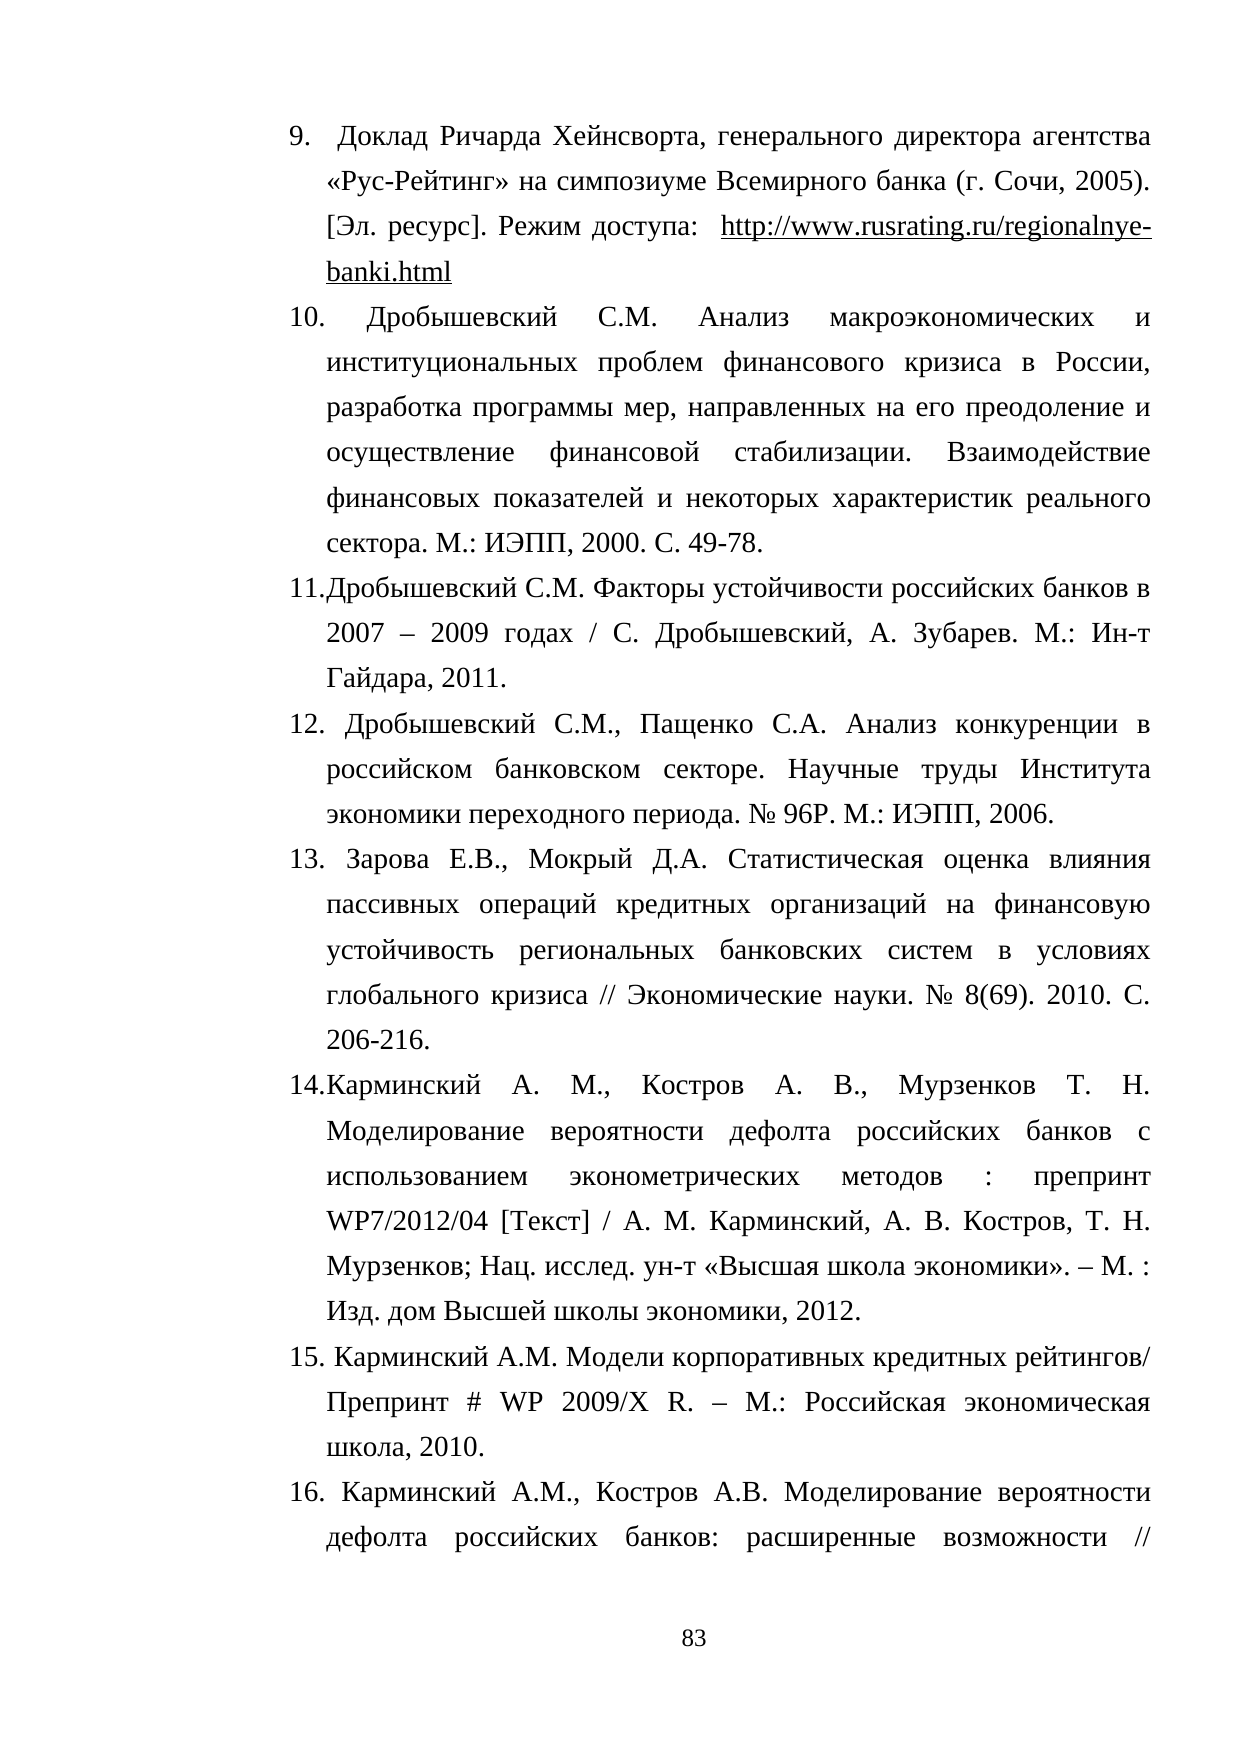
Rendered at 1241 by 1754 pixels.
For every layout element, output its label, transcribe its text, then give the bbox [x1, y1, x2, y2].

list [289, 1474, 1152, 1553]
list Дробышевский С.М. Факторы устойчивости российских банков в 2007 – 2009 годах / С. Дробышевский, А. Зубарев. М.: Ин-т Гайдара, 2011. [289, 570, 1152, 694]
list Дробышевский С.М. Анализ макроэкономических и институциональных проблем финансового кризиса в России, разработка программы мер, направленных на его преодоление и осуществление финансовой стабилизации. Взаимодействие финансовых показателей и некоторых характеристик реального сектора. М.: ИЭПП, 2000. С. 49-78. [289, 299, 1152, 558]
list Дробышевский С.М., Пащенко С.А. Анализ конкуренции в российском банковском секторе. Научные труды Института экономики переходного периода. № 96Р. М.: ИЭПП, 2006. [289, 706, 1152, 830]
list Доклад Ричарда Хейнсворта, генерального директора агентства «Рус-Рейтинг» на симпозиуме Всемирного банка (г. Сочи, 2005). [Эл. ресурс]. Режим доступа: http://www.rusrating.ru/regionalnye-banki.html [289, 118, 1152, 287]
list Зарова Е.В., Мокрый Д.А. Статистическая оценка влияния пассивных операций кредитных организаций на финансовую устойчивость региональных банковских систем в условиях глобального кризиса // Экономические науки. № 8(69). 2010. С. 206-216. [289, 841, 1152, 1056]
list Карминский А. М., Костров А. В., Мурзенков Т. Н. Моделирование вероятности дефолта российских банков с использованием эконометрических методов : препринт WP7/2012/04 [Текст] / А. М. Карминский, А. В. Костров, Т. Н. Мурзенков; Нац. исслед. ун-т «Высшая школа экономики». – М. : Изд. дом Высшей школы экономики, 2012. [289, 1067, 1152, 1327]
list Карминский А.М. Модели корпоративных кредитных рейтингов/ Препринт # WP 2009/Х R. – М.: Российская экономическая школа, 2010. [289, 1339, 1152, 1463]
